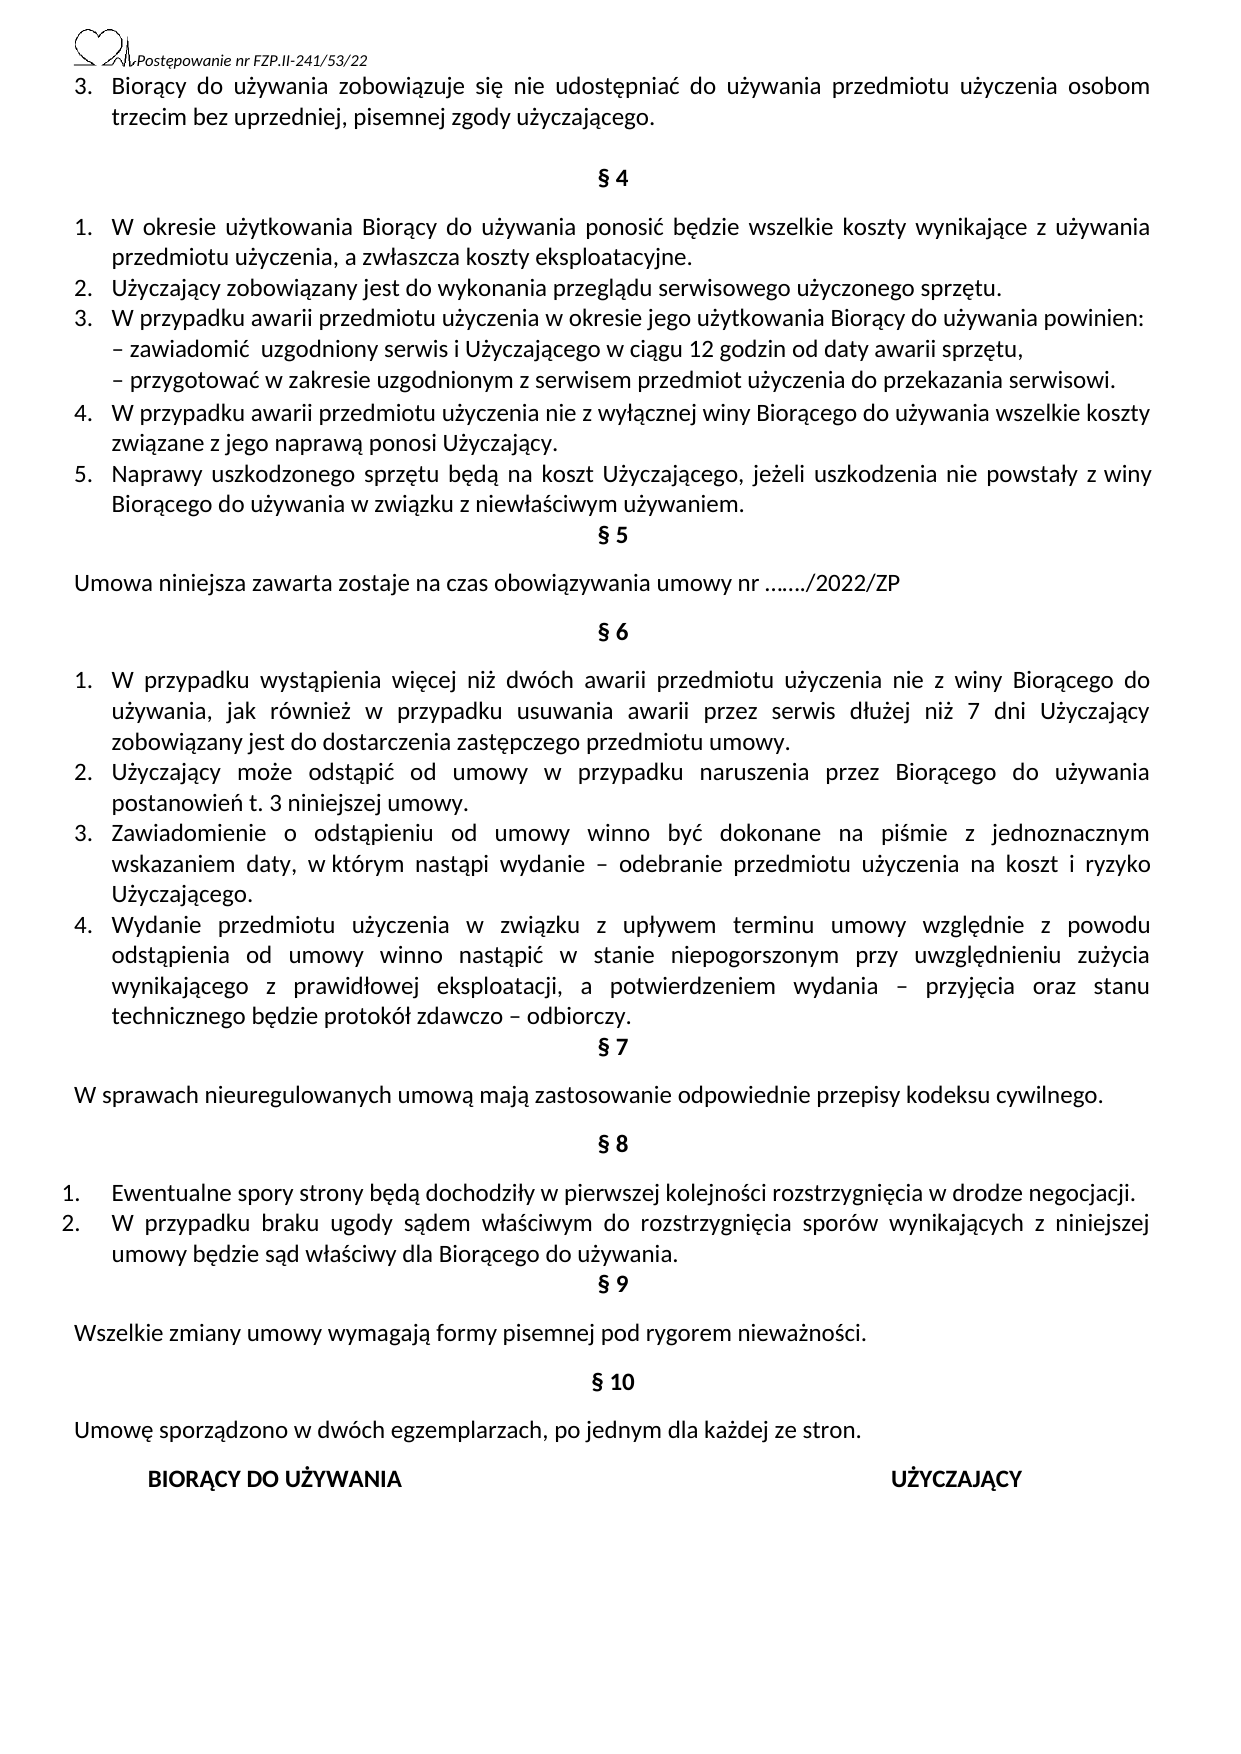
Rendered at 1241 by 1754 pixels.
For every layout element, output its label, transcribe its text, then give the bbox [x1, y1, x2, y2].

list Biorący do używania zobowiązuje się nie udostępniać do używania przedmiotu użyczenia osobom trzecim bez uprzedniej, pisemnej zgody użyczającego. [74, 70, 1152, 131]
text § 9 [74, 1268, 1152, 1299]
text § 5 [74, 519, 1152, 549]
text § 6 [74, 616, 1152, 647]
list W okresie użytkowania Biorący do używania ponosić będzie wszelkie koszty wynikające z używania przedmiotu użyczenia, a zwłaszcza koszty eksploatacyjne. [74, 211, 1152, 272]
text BIORĄCY DO UŻYWANIA UŻYCZAJĄCY [148, 1463, 1152, 1526]
text Umowę sporządzono w dwóch egzemplarzach, po jednym dla każdej ze stron. [74, 1414, 1152, 1445]
list W przypadku wystąpienia więcej niż dwóch awarii przedmiotu użyczenia nie z winy Biorącego do używania, jak również w przypadku usuwania awarii przez serwis dłużej niż 7 dni Użyczający zobowiązany jest do dostarczenia zastępczego przedmiotu umowy. [74, 665, 1152, 756]
list W przypadku awarii przedmiotu użyczenia nie z wyłącznej winy Biorącego do używania wszelkie koszty związane z jego naprawą ponosi Użyczający. [74, 397, 1152, 458]
text § 4 [74, 162, 1152, 192]
list Wydanie przedmiotu użyczenia w związku z upływem terminu umowy względnie z powodu odstąpienia od umowy winno nastąpić w stanie niepogorszonym przy uwzględnieniu zużycia wynikającego z prawidłowej eksploatacji, a potwierdzeniem wydania – przyjęcia oraz stanu technicznego będzie protokół zdawczo – odbiorczy. [74, 909, 1152, 1031]
text § 7 [74, 1031, 1152, 1061]
text § 8 [74, 1128, 1152, 1159]
list Użyczający zobowiązany jest do wykonania przeglądu serwisowego użyczonego sprzętu. [74, 272, 1152, 302]
text W sprawach nieuregulowanych umową mają zastosowanie odpowiednie przepisy kodeksu cywilnego. [74, 1079, 1152, 1110]
list Użyczający może odstąpić od umowy w przypadku naruszenia przez Biorącego do używania postanowień t. 3 niniejszej umowy. [74, 756, 1152, 817]
text § 10 [74, 1366, 1152, 1396]
text Wszelkie zmiany umowy wymagają formy pisemnej pod rygorem nieważności. [74, 1317, 1152, 1348]
text – przygotować w zakresie uzgodnionym z serwisem przedmiot użyczenia do przekazania serwisowi. [111, 365, 1152, 395]
picture [73, 29, 137, 67]
list Ewentualne spory strony będą dochodziły w pierwszej kolejności rozstrzygnięcia w drodze negocjacji. [61, 1177, 1152, 1207]
text Umowa niniejsza zawarta zostaje na czas obowiązywania umowy nr ……./2022/ZP [74, 567, 1152, 598]
list Naprawy uszkodzonego sprzętu będą na koszt Użyczającego, jeżeli uszkodzenia nie powstały z winy Biorącego do używania w związku z niewłaściwym używaniem. [74, 458, 1152, 519]
list W przypadku awarii przedmiotu użyczenia w okresie jego użytkowania Biorący do używania powinien: [74, 302, 1152, 333]
list Zawiadomienie o odstąpieniu od umowy winno być dokonane na piśmie z jednoznacznym wskazaniem daty, w którym nastąpi wydanie – odebranie przedmiotu użyczenia na koszt i ryzyko Użyczającego. [74, 817, 1152, 909]
text – zawiadomić uzgodniony serwis i Użyczającego w ciągu 12 godzin od daty awarii sprzętu, [111, 333, 1152, 363]
list W przypadku braku ugody sądem właściwym do rozstrzygnięcia sporów wynikających z niniejszej umowy będzie sąd właściwy dla Biorącego do używania. [61, 1207, 1152, 1268]
